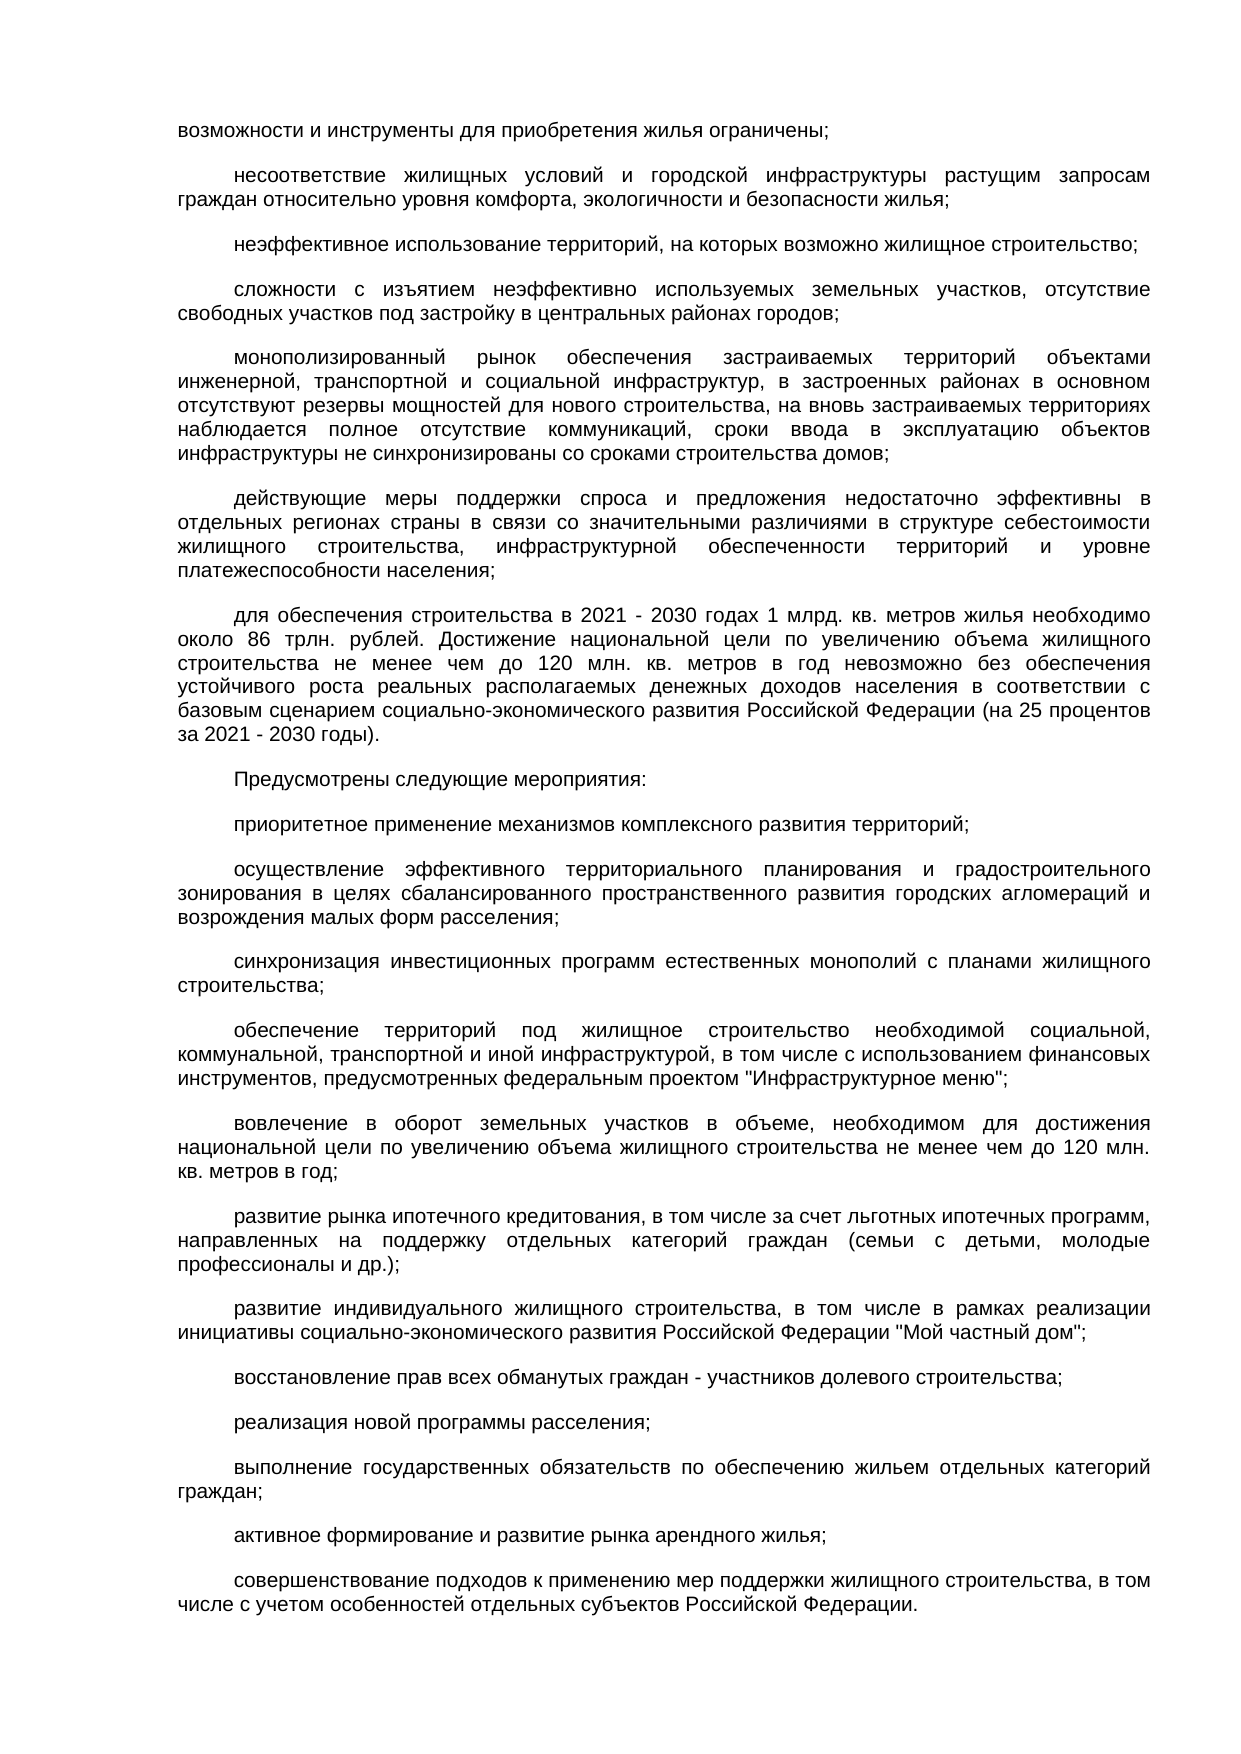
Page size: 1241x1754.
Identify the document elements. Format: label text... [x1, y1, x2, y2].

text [177, 118, 1152, 142]
text выполнение государственных обязательств по обеспечению жильем отдельных категорий граждан; [177, 1454, 1152, 1502]
text восстановление прав всех обманутых граждан - участников долевого строительства; [177, 1365, 1152, 1389]
text вовлечение в оборот земельных участков в объеме, необходимом для достижения национальной цели по увеличению объема жилищного строительства не менее чем до 120 млн. кв. метров в год; [177, 1111, 1152, 1183]
text действующие меры поддержки спроса и предложения недостаточно эффективны в отдельных регионах страны в связи со значительными различиями в структуре себестоимости жилищного строительства, инфраструктурной обеспеченности территорий и уровне платежеспособности населения; [177, 486, 1152, 582]
text осуществление эффективного территориального планирования и градостроительного зонирования в целях сбалансированного пространственного развития городских агломераций и возрождения малых форм расселения; [177, 857, 1152, 928]
text сложности с изъятием неэффективно используемых земельных участков, отсутствие свободных участков под застройку в центральных районах городов; [177, 276, 1152, 324]
text активное формирование и развитие рынка арендного жилья; [177, 1523, 1152, 1547]
text неэффективное использование территорий, на которых возможно жилищное строительство; [177, 232, 1152, 256]
text совершенствование подходов к применению мер поддержки жилищного строительства, в том числе с учетом особенностей отдельных субъектов Российской Федерации. [177, 1568, 1152, 1616]
text монополизированный рынок обеспечения застраиваемых территорий объектами инженерной, транспортной и социальной инфраструктур, в застроенных районах в основном отсутствуют резервы мощностей для нового строительства, на вновь застраиваемых территориях наблюдается полное отсутствие коммуникаций, сроки ввода в эксплуатацию объектов инфраструктуры не синхронизированы со сроками строительства домов; [177, 345, 1152, 465]
text для обеспечения строительства в 2021 - 2030 годах 1 млрд. кв. метров жилья необходимо около 86 трлн. рублей. Достижение национальной цели по увеличению объема жилищного строительства не менее чем до 120 млн. кв. метров в год невозможно без обеспечения устойчивого роста реальных располагаемых денежных доходов населения в соответствии с базовым сценарием социально-экономического развития Российской Федерации (на 25 процентов за 2021 - 2030 годы). [177, 602, 1152, 746]
text реализация новой программы расселения; [177, 1410, 1152, 1434]
text несоответствие жилищных условий и городской инфраструктуры растущим запросам граждан относительно уровня комфорта, экологичности и безопасности жилья; [177, 163, 1152, 211]
text приоритетное применение механизмов комплексного развития территорий; [177, 812, 1152, 836]
text развитие индивидуального жилищного строительства, в том числе в рамках реализации инициативы социально-экономического развития Российской Федерации "Мой частный дом"; [177, 1296, 1152, 1344]
text Предусмотрены следующие мероприятия: [177, 767, 1152, 791]
text обеспечение территорий под жилищное строительство необходимой социальной, коммунальной, транспортной и иной инфраструктурой, в том числе с использованием финансовых инструментов, предусмотренных федеральным проектом "Инфраструктурное меню"; [177, 1018, 1152, 1090]
text развитие рынка ипотечного кредитования, в том числе за счет льготных ипотечных программ, направленных на поддержку отдельных категорий граждан (семьи с детьми, молодые профессионалы и др.); [177, 1203, 1152, 1275]
text синхронизация инвестиционных программ естественных монополий с планами жилищного строительства; [177, 949, 1152, 997]
